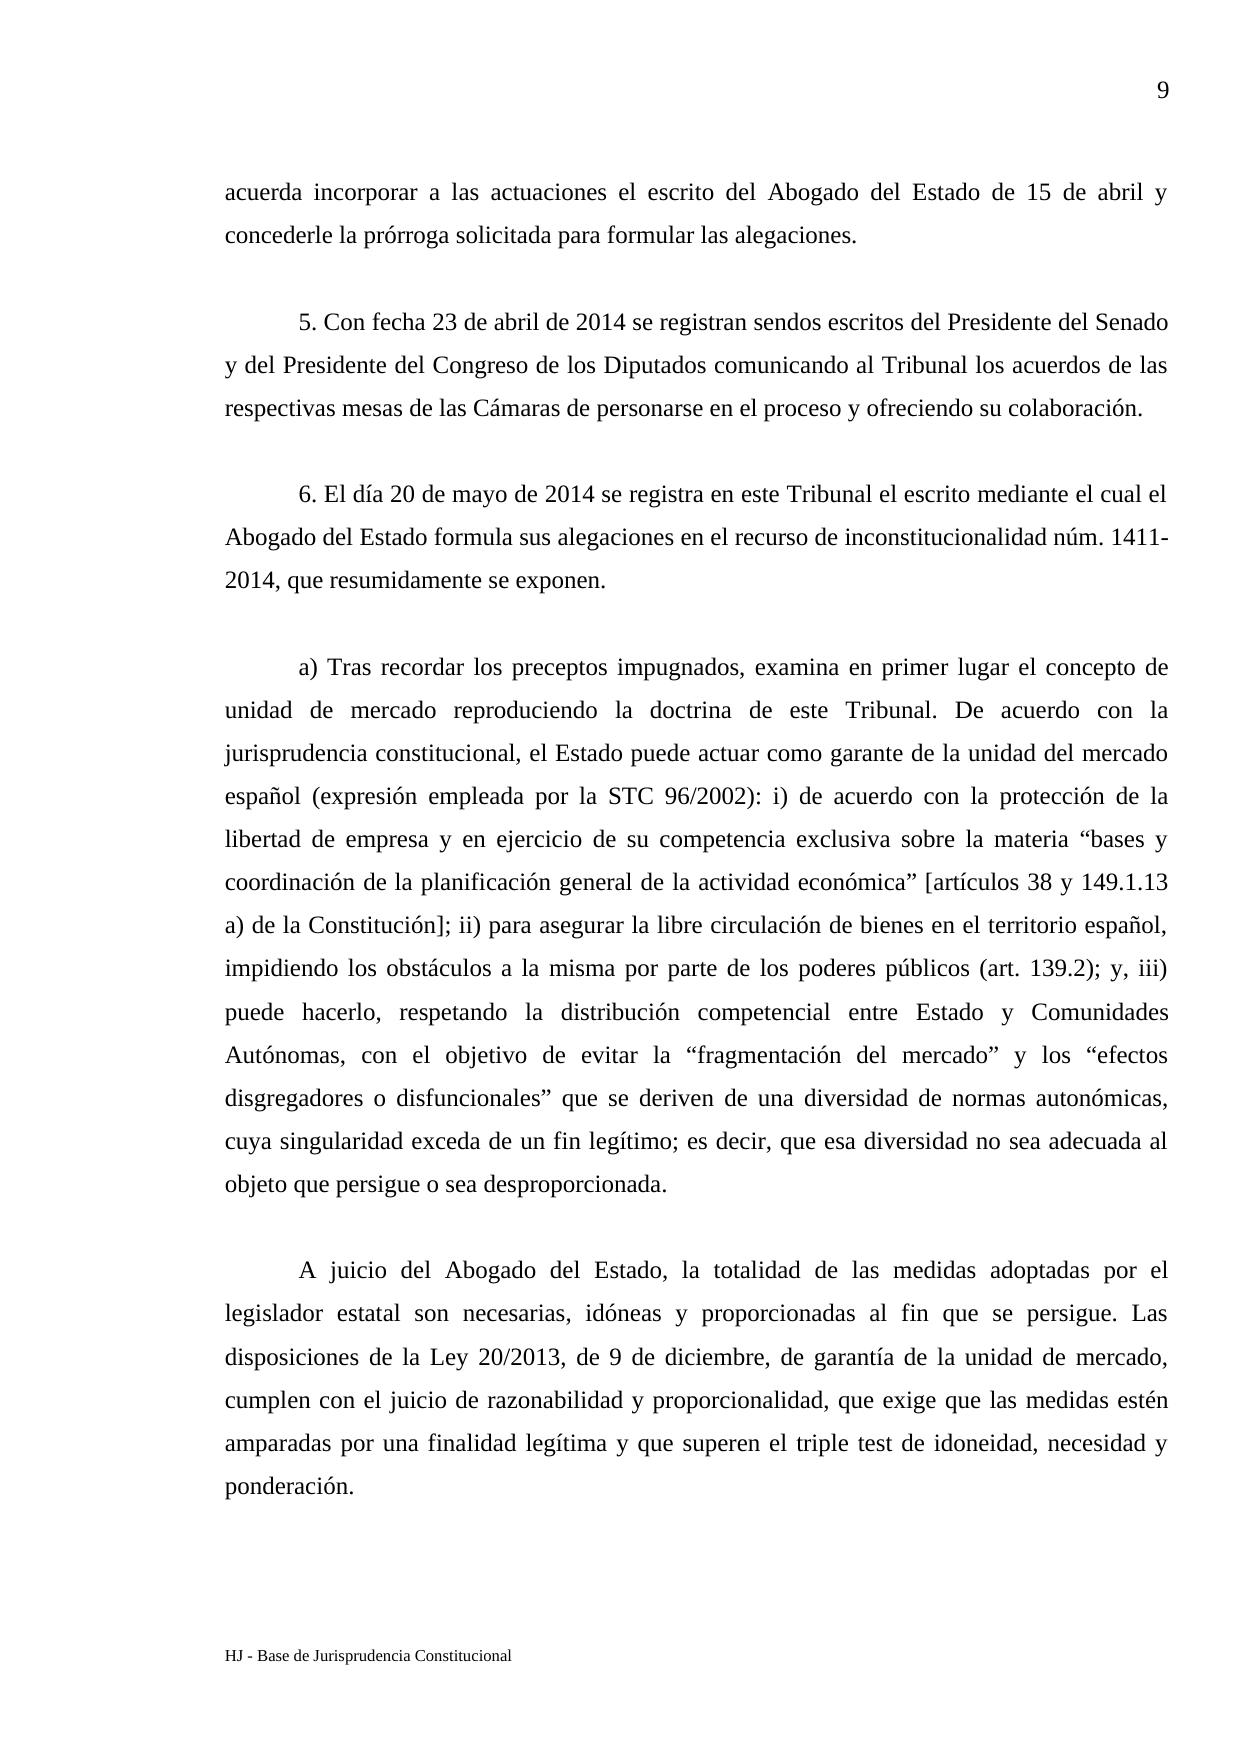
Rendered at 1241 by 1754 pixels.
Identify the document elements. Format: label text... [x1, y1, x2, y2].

text 6. El día 20 de mayo de 2014 se registra en este Tribunal el escrito mediante el cual el Abogado del Estado formula sus alegaciones en el recurso de inconstitucionalidad núm. 1411-2014, que resumidamente se exponen. [224, 479, 1169, 594]
text A juicio del Abogado del Estado, la totalidad de las medidas adoptadas por el legislador estatal son necesarias, idóneas y proporcionadas al fin que se persigue. Las disposiciones de la Ley 20/2013, de 9 de diciembre, de garantía de la unidad de mercado, cumplen con el juicio de razonabilidad y proporcionalidad, que exige que las medidas estén amparadas por una finalidad legítima y que superen el triple test de idoneidad, necesidad y ponderación. [224, 1255, 1169, 1500]
text a) Tras recordar los preceptos impugnados, examina en primer lugar el concepto de unidad de mercado reproduciendo la doctrina de este Tribunal. De acuerdo con la jurisprudencia constitucional, el Estado puede actuar como garante de la unidad del mercado español (expresión empleada por la STC 96/2002): i) de acuerdo con la protección de la libertad de empresa y en ejercicio de su competencia exclusiva sobre la materia “bases y coordinación de la planificación general de la actividad económica” [artículos 38 y 149.1.13 a) de la Constitución]; ii) para asegurar la libre circulación de bienes en el territorio español, impidiendo los obstáculos a la misma por parte de los poderes públicos (art. 139.2); y, iii) puede hacerlo, respetando la distribución competencial entre Estado y Comunidades Autónomas, con el objetivo de evitar la “fragmentación del mercado” y los “efectos disgregadores o disfuncionales” que se deriven de una diversidad de normas autonómicas, cuya singularidad exceda de un fin legítimo; es decir, que esa diversidad no sea adecuada al objeto que persigue o sea desproporcionada. [224, 652, 1169, 1198]
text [224, 177, 1169, 249]
text 5. Con fecha 23 de abril de 2014 se registran sendos escritos del Presidente del Senado y del Presidente del Congreso de los Diputados comunicando al Tribunal los acuerdos de las respectivas mesas de las Cámaras de personarse en el proceso y ofreciendo su colaboración. [224, 307, 1169, 422]
